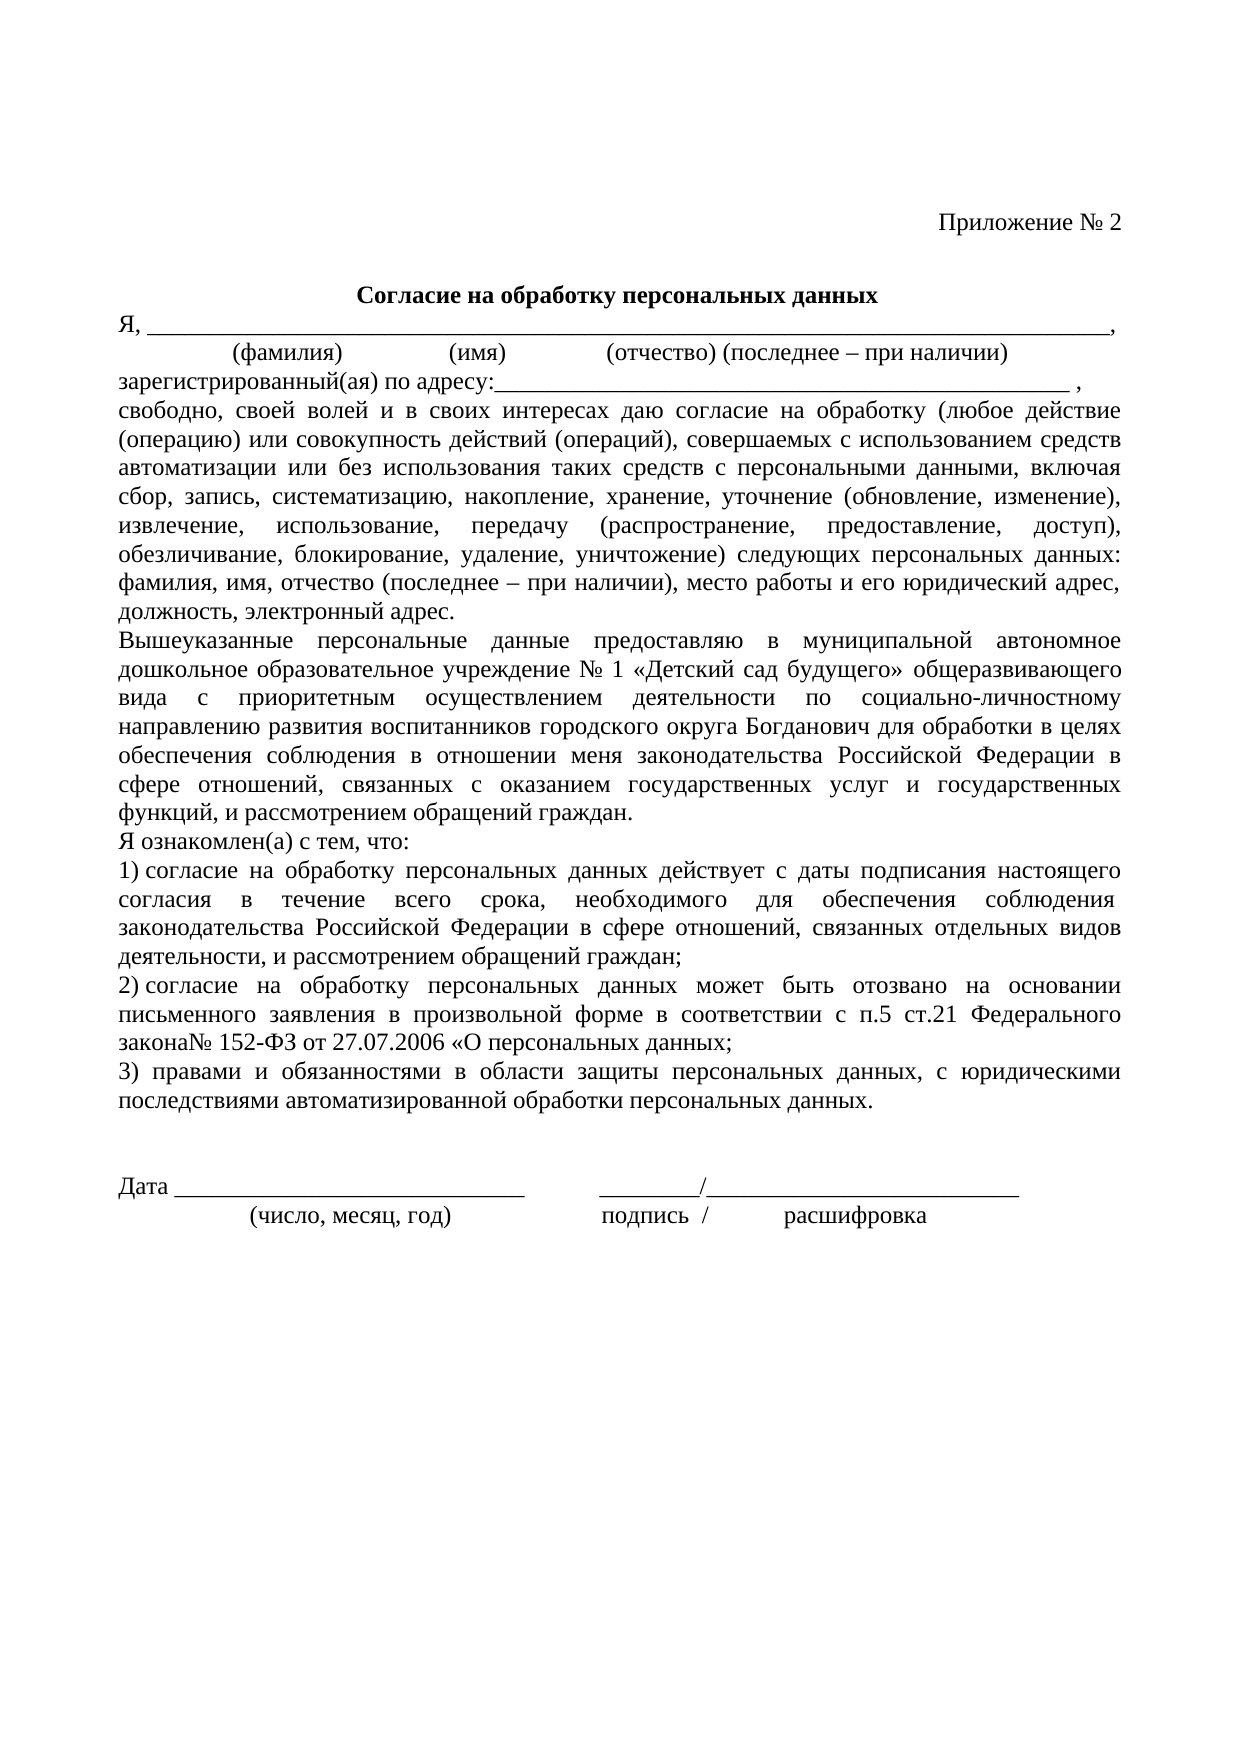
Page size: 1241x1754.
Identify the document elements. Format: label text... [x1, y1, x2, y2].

text свободно, своей волей и в своих интересах даю согласие на обработку (любое действие (операцию) или совокупность действий (операций), совершаемых с использованием средств автоматизации или без использования таких средств с персональными данными, включая сбор, запись, систематизацию, накопление, хранение, уточнение (обновление, изменение), извлечение, использование, передачу (распространение, предоставление, доступ), обезличивание, блокирование, удаление, уничтожение) следующих персональных данных: фамилия, имя, отчество (последнее – при наличии), место работы и его юридический адрес, должность, электронный адрес. [118, 395, 1122, 625]
text 2) согласие на обработку персональных данных может быть отозвано на основании письменного заявления в произвольной форме в соответствии с п.5 ст.21 Федерального закона№ 152-ФЗ от 27.07.2006 «О персональных данных; [118, 970, 1122, 1056]
text Дата ____________________________ ________/_________________________ [118, 1171, 1122, 1200]
text 3) правами и обязанностями в области защиты персональных данных, с юридическими последствиями автоматизированной обработки персональных данных. [118, 1056, 1122, 1114]
text зарегистрированный(ая) по адресу:______________________________________________ , [118, 366, 1122, 395]
text Вышеуказанные персональные данные предоставляю в муниципальной автономное дошкольное образовательное учреждение № 1 «Детский сад будущего» общеразвивающего вида с приоритетным осуществлением деятельности по социально-личностному направлению развития воспитанников городского округа Богданович для обработки в целях обеспечения соблюдения в отношении меня законодательства Российской Федерации в сфере отношений, связанных с оказанием государственных услуг и государственных функций, и рассмотрением обращений граждан. [118, 625, 1122, 683]
text Я, _____________________________________________________________________________, [118, 309, 1122, 337]
text Приложение № 2 [118, 207, 1122, 236]
text 1) согласие на обработку персональных данных действует с даты подписания настоящего согласия в течение всего срока, необходимого для обеспечения соблюдения законодательства Российской Федерации в сфере отношений, связанных отдельных видов деятельности, и рассмотрением обращений граждан; [118, 855, 1122, 970]
text (число, месяц, год) подпись / расшифровка [118, 1200, 1122, 1229]
text (фамилия) (имя) (отчество) (последнее – при наличии) [118, 337, 1122, 366]
text Вышеуказанные персональные данные предоставляю в муниципальной автономное дошкольное образовательное учреждение № 1 «Детский сад будущего» общеразвивающего вида с приоритетным осуществлением деятельности по социально-личностному направлению развития воспитанников городского округа Богданович для обработки в целях обеспечения соблюдения в отношении меня законодательства Российской Федерации в сфере отношений, связанных с оказанием государственных услуг и государственных функций, и рассмотрением обращений граждан. [118, 711, 1122, 826]
text Согласие на обработку персональных данных [118, 280, 1122, 309]
text Я ознакомлен(а) с тем, что: [118, 826, 1122, 855]
